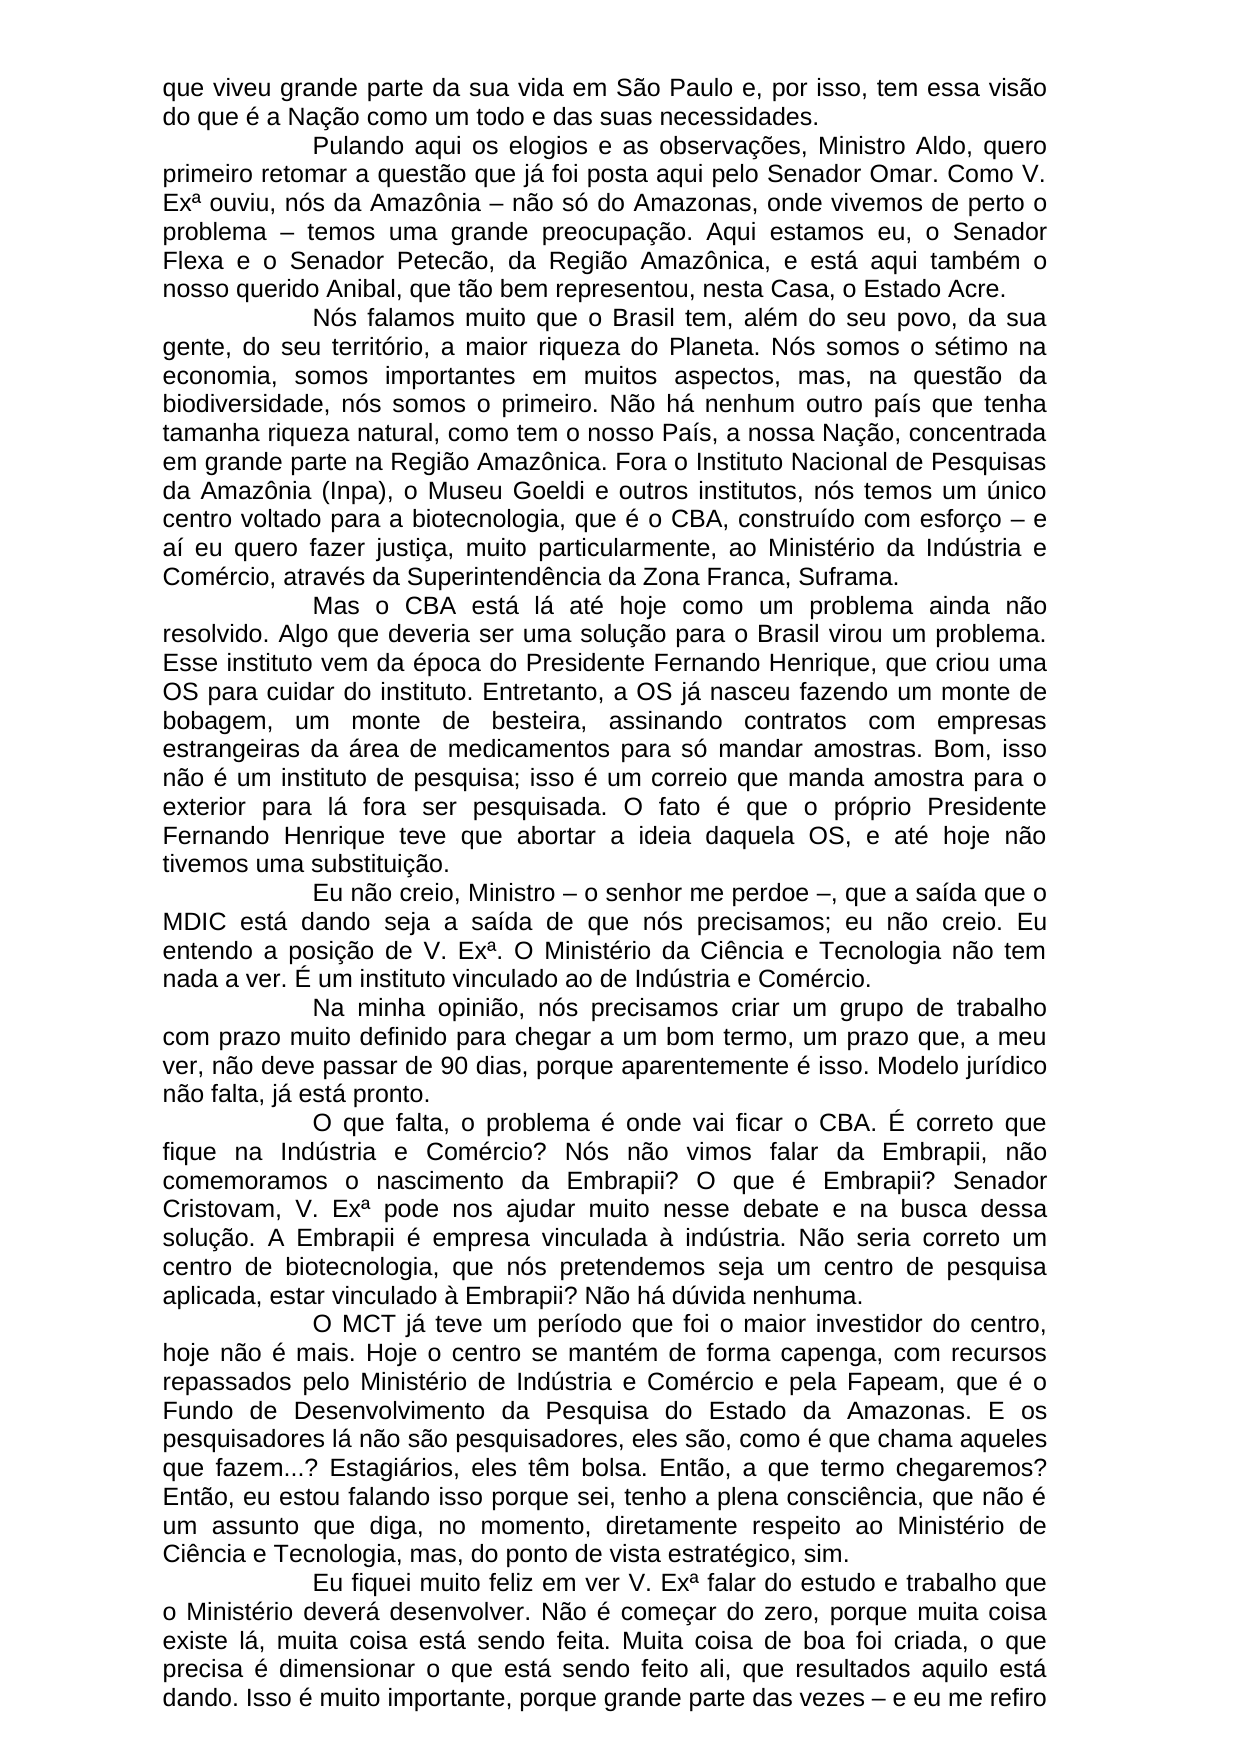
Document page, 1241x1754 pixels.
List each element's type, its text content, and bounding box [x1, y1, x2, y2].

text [162, 1568, 1048, 1712]
text Na minha opinião, nós precisamos criar um grupo de trabalho com prazo muito definido para chegar a um bom termo, um prazo que, a meu ver, não deve passar de 90 dias, porque aparentemente é isso. Modelo jurídico não falta, já está pronto. [162, 993, 1048, 1108]
text Mas o CBA está lá até hoje como um problema ainda não resolvido. Algo que deveria ser uma solução para o Brasil virou um problema. Esse instituto vem da época do Presidente Fernando Henrique, que criou uma OS para cuidar do instituto. Entretanto, a OS já nasceu fazendo um monte de bobagem, um monte de besteira, assinando contratos com empresas estrangeiras da área de medicamentos para só mandar amostras. Bom, isso não é um instituto de pesquisa; isso é um correio que manda amostra para o exterior para lá fora ser pesquisada. O fato é que o próprio Presidente Fernando Henrique teve que abortar a ideia daquela OS, e até hoje não tivemos uma substituição. [162, 591, 1048, 878]
text O que falta, o problema é onde vai ficar o CBA. É correto que fique na Indústria e Comércio? Nós não vimos falar da Embrapii, não comemoramos o nascimento da Embrapii? O que é Embrapii? Senador Cristovam, V. Exª pode nos ajudar muito nesse debate e na busca dessa solução. A Embrapii é empresa vinculada à indústria. Não seria correto um centro de biotecnologia, que nós pretendemos seja um centro de pesquisa aplicada, estar vinculado à Embrapii? Não há dúvida nenhuma. [162, 1108, 1048, 1309]
text O MCT já teve um período que foi o maior investidor do centro, hoje não é mais. Hoje o centro se mantém de forma capenga, com recursos repassados pelo Ministério de Indústria e Comércio e pela Fapeam, que é o Fundo de Desenvolvimento da Pesquisa do Estado da Amazonas. E os pesquisadores lá não são pesquisadores, eles são, como é que chama aqueles que fazem...? Estagiários, eles têm bolsa. Então, a que termo chegaremos? Então, eu estou falando isso porque sei, tenho a plena consciência, que não é um assunto que diga, no momento, diretamente respeito ao Ministério de Ciência e Tecnologia, mas, do ponto de vista estratégico, sim. [162, 1309, 1048, 1568]
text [162, 73, 1048, 131]
text Pulando aqui os elogios e as observações, Ministro Aldo, quero primeiro retomar a questão que já foi posta aqui pelo Senador Omar. Como V. Exª ouviu, nós da Amazônia – não só do Amazonas, onde vivemos de perto o problema – temos uma grande preocupação. Aqui estamos eu, o Senador Flexa e o Senador Petecão, da Região Amazônica, e está aqui também o nosso querido Anibal, que tão bem representou, nesta Casa, o Estado Acre. [162, 131, 1048, 303]
text Eu não creio, Ministro – o senhor me perdoe –, que a saída que o MDIC está dando seja a saída de que nós precisamos; eu não creio. Eu entendo a posição de V. Exª. O Ministério da Ciência e Tecnologia não tem nada a ver. É um instituto vinculado ao de Indústria e Comércio. [162, 878, 1048, 993]
text Nós falamos muito que o Brasil tem, além do seu povo, da sua gente, do seu território, a maior riqueza do Planeta. Nós somos o sétimo na economia, somos importantes em muitos aspectos, mas, na questão da biodiversidade, nós somos o primeiro. Não há nenhum outro país que tenha tamanha riqueza natural, como tem o nosso País, a nossa Nação, concentrada em grande parte na Região Amazônica. Fora o Instituto Nacional de Pesquisas da Amazônia (Inpa), o Museu Goeldi e outros institutos, nós temos um único centro voltado para a biotecnologia, que é o CBA, construído com esforço – e aí eu quero fazer justiça, muito particularmente, ao Ministério da Indústria e Comércio, através da Superintendência da Zona Franca, Suframa. [162, 303, 1048, 591]
